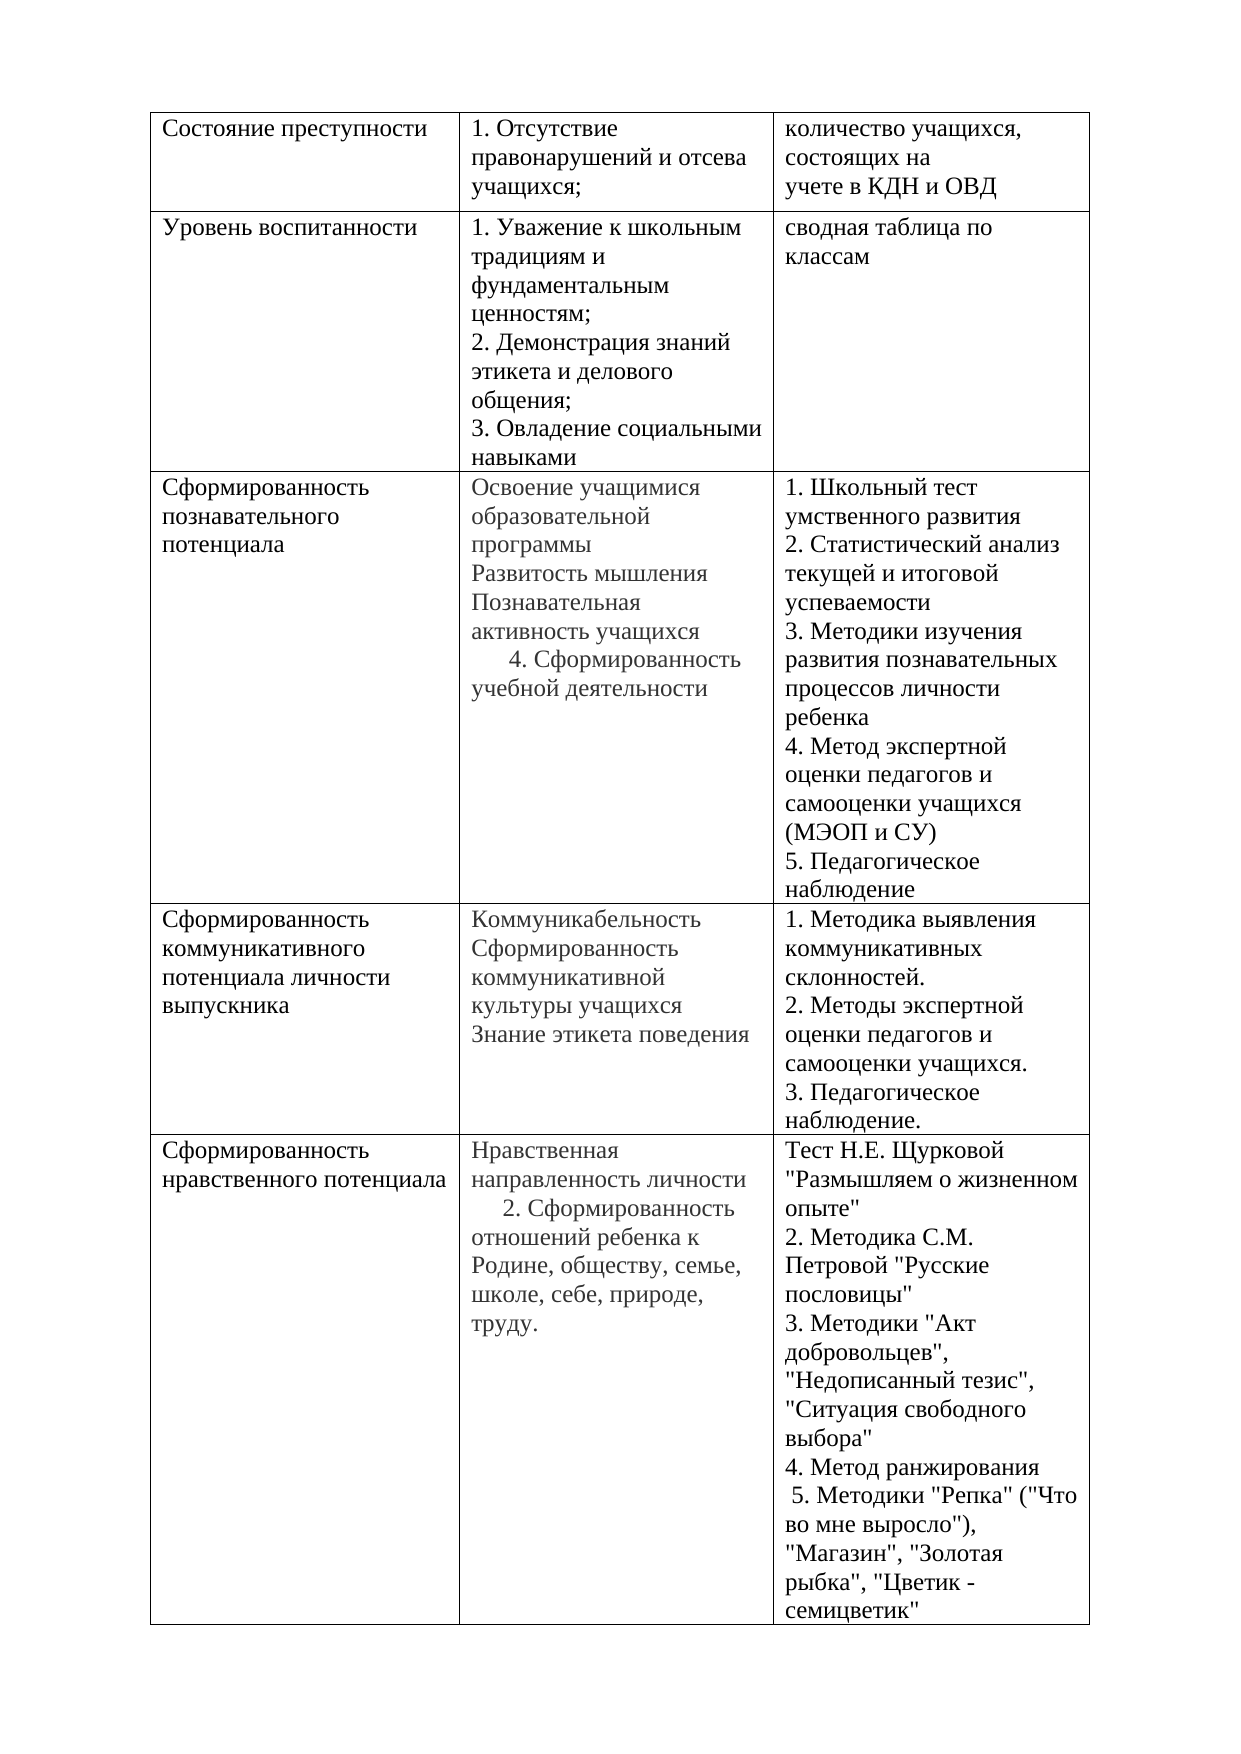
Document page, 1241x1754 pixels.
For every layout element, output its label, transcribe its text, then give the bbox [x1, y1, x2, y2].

table_cell Нравственная направленность личности 2. Сформированность отношений ребенка к Родине, обществу, семье, школе, себе, природе, труду. [460, 1135, 773, 1624]
table_cell 1. Методика выявления коммуникативных склонностей. 2. Методы экспертной оценки педагогов и самооценки учащихся. 3. Педагогическое наблюдение. [774, 904, 1089, 1134]
table_cell Сформированность коммуникативного потенциала личности выпускника [151, 904, 459, 1134]
table_cell 1. Школьный тест умственного развития 2. Статистический анализ текущей и итоговой успеваемости 3. Методики изучения развития познавательных процессов личности ребенка 4. Метод экспертной оценки педагогов и самооценки учащихся (МЭОП и СУ) 5. Педагогическое наблюдение [774, 472, 1089, 903]
table_cell Уровень воспитанности [151, 212, 459, 471]
table_cell Коммуникабельность Сформированность коммуникативной культуры учащихся Знание этикета поведения [460, 904, 773, 1134]
table_cell количество учащихся, состоящих на учете в КДН и ОВД [774, 113, 1089, 211]
table_cell Освоение учащимися образовательной программы Развитость мышления Познавательная активность учащихся 4. Сформированность учебной деятельности [460, 472, 773, 903]
table_cell Сформированность познавательного потенциала [151, 472, 459, 903]
table_cell 1. Отсутствие правонарушений и отсева учащихся; [460, 113, 773, 211]
table_cell 1. Уважение к школьным традициям и фундаментальным ценностям; 2. Демонстрация знаний этикета и делового общения; 3. Овладение социальными навыками [460, 212, 773, 471]
table_cell Состояние преступности [151, 113, 459, 211]
table_cell Сформированность нравственного потенциала [151, 1135, 459, 1624]
table_cell сводная таблица по классам [774, 212, 1089, 471]
table_cell Тест Н.Е. Щурковой "Размышляем о жизненном опыте" 2. Методика С.М. Петровой "Русские пословицы" 3. Методики "Акт добровольцев", "Недописанный тезис", "Ситуация свободного выбора" 4. Метод ранжирования 5. Методики "Репка" ("Что во мне выросло"), "Магазин", "Золотая рыбка", "Цветик - семицветик" [774, 1135, 1089, 1624]
